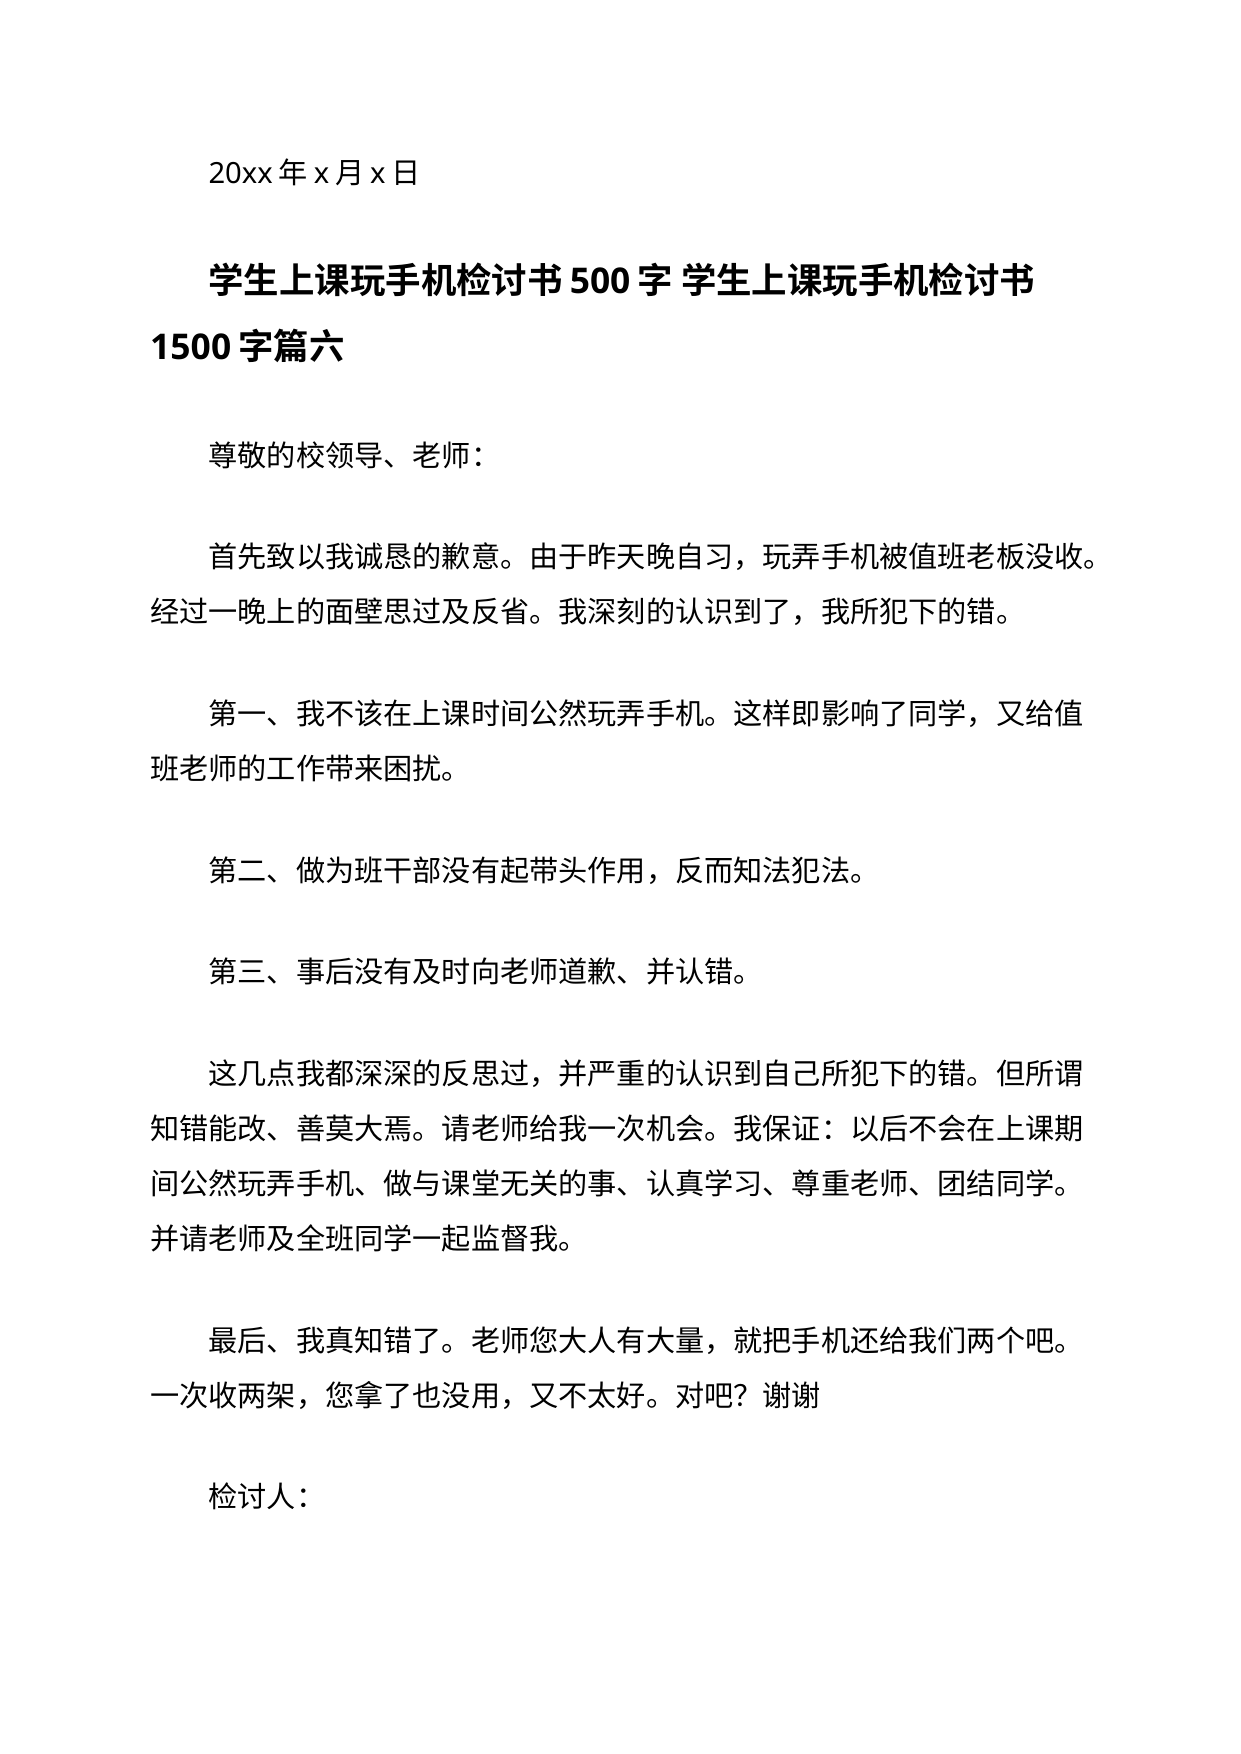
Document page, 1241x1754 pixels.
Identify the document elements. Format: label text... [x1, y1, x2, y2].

text 20xx年x月x日 [150, 150, 1090, 192]
text 第一、我不该在上课时间公然玩弄手机。这样即影响了同学，又给值班老师的工作带来困扰。 [150, 691, 1090, 788]
text 第三、事后没有及时向老师道歉、并认错。 [150, 949, 1090, 991]
text 学生上课玩手机检讨书500字 学生上课玩手机检讨书1500字篇六 [150, 252, 1090, 370]
text 最后、我真知错了。老师您大人有大量，就把手机还给我们两个吧。一次收两架，您拿了也没用，又不太好。对吧？谢谢 [150, 1317, 1090, 1414]
text 尊敬的校领导、老师： [150, 432, 1090, 474]
text 检讨人： [150, 1474, 1090, 1516]
text 第二、做为班干部没有起带头作用，反而知法犯法。 [150, 847, 1090, 889]
text 这几点我都深深的反思过，并严重的认识到自己所犯下的错。但所谓知错能改、善莫大焉。请老师给我一次机会。我保证：以后不会在上课期间公然玩弄手机、做与课堂无关的事、认真学习、尊重老师、团结同学。并请老师及全班同学一起监督我。 [150, 1051, 1090, 1258]
text 首先致以我诚恳的歉意。由于昨天晚自习，玩弄手机被值班老板没收。经过一晚上的面壁思过及反省。我深刻的认识到了，我所犯下的错。 [150, 534, 1090, 631]
